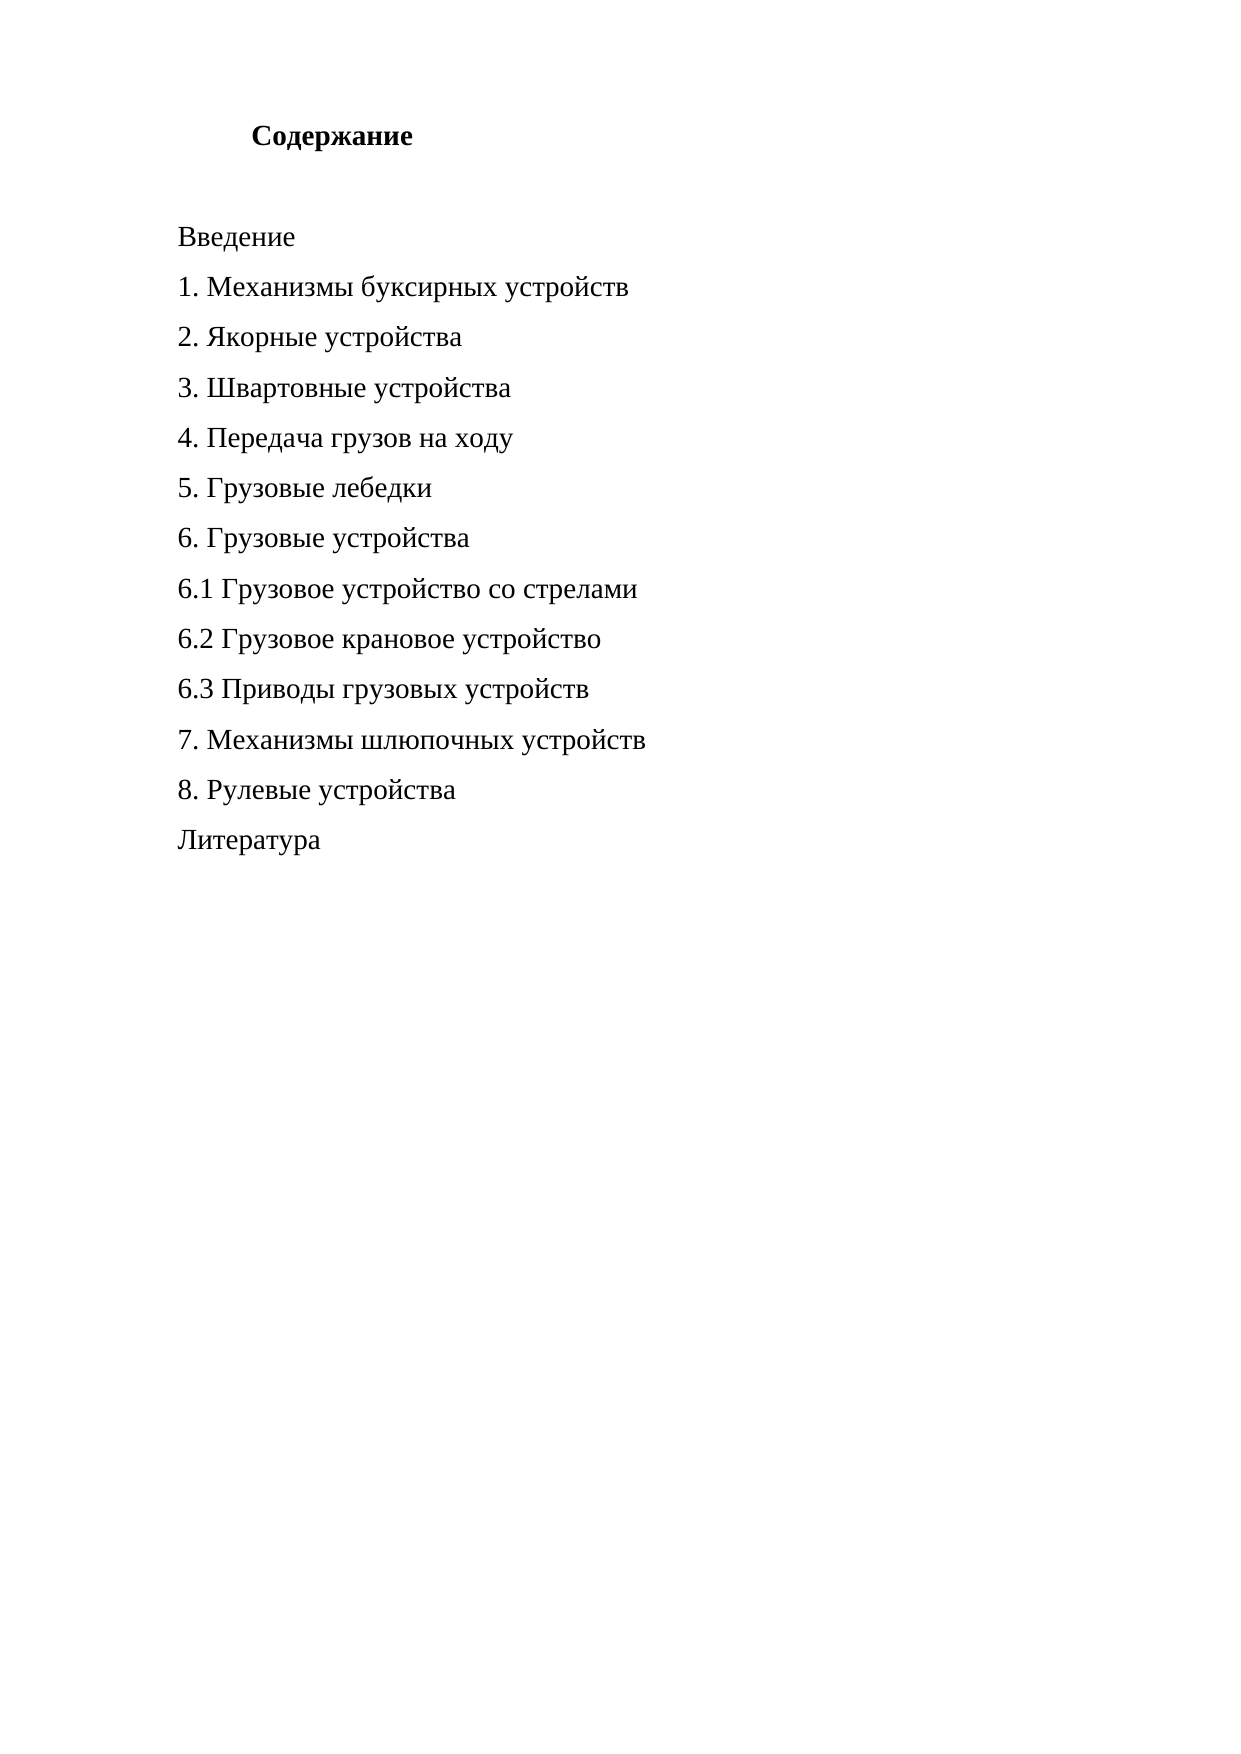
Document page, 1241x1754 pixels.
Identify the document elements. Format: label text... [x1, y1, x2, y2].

text Литература [177, 822, 1152, 856]
text 7. Механизмы шлюпочных устройств [177, 722, 1152, 755]
text 6.2 Грузовое крановое устройство [177, 621, 1152, 655]
text 6. Грузовые устройства [177, 521, 1152, 554]
text 6.1 Грузовое устройство со стрелами [177, 571, 1152, 604]
text 3. Швартовные устройства [177, 370, 1152, 403]
text 5. Грузовые лебедки [177, 470, 1152, 504]
text 8. Рулевые устройства [177, 772, 1152, 806]
text Введение [177, 219, 1152, 252]
text Содержание [177, 118, 1152, 152]
text 4. Передача грузов на ходу [177, 420, 1152, 453]
text 2. Якорные устройства [177, 319, 1152, 353]
text 1. Механизмы буксирных устройств [177, 269, 1152, 303]
text 6.3 Приводы грузовых устройств [177, 672, 1152, 705]
